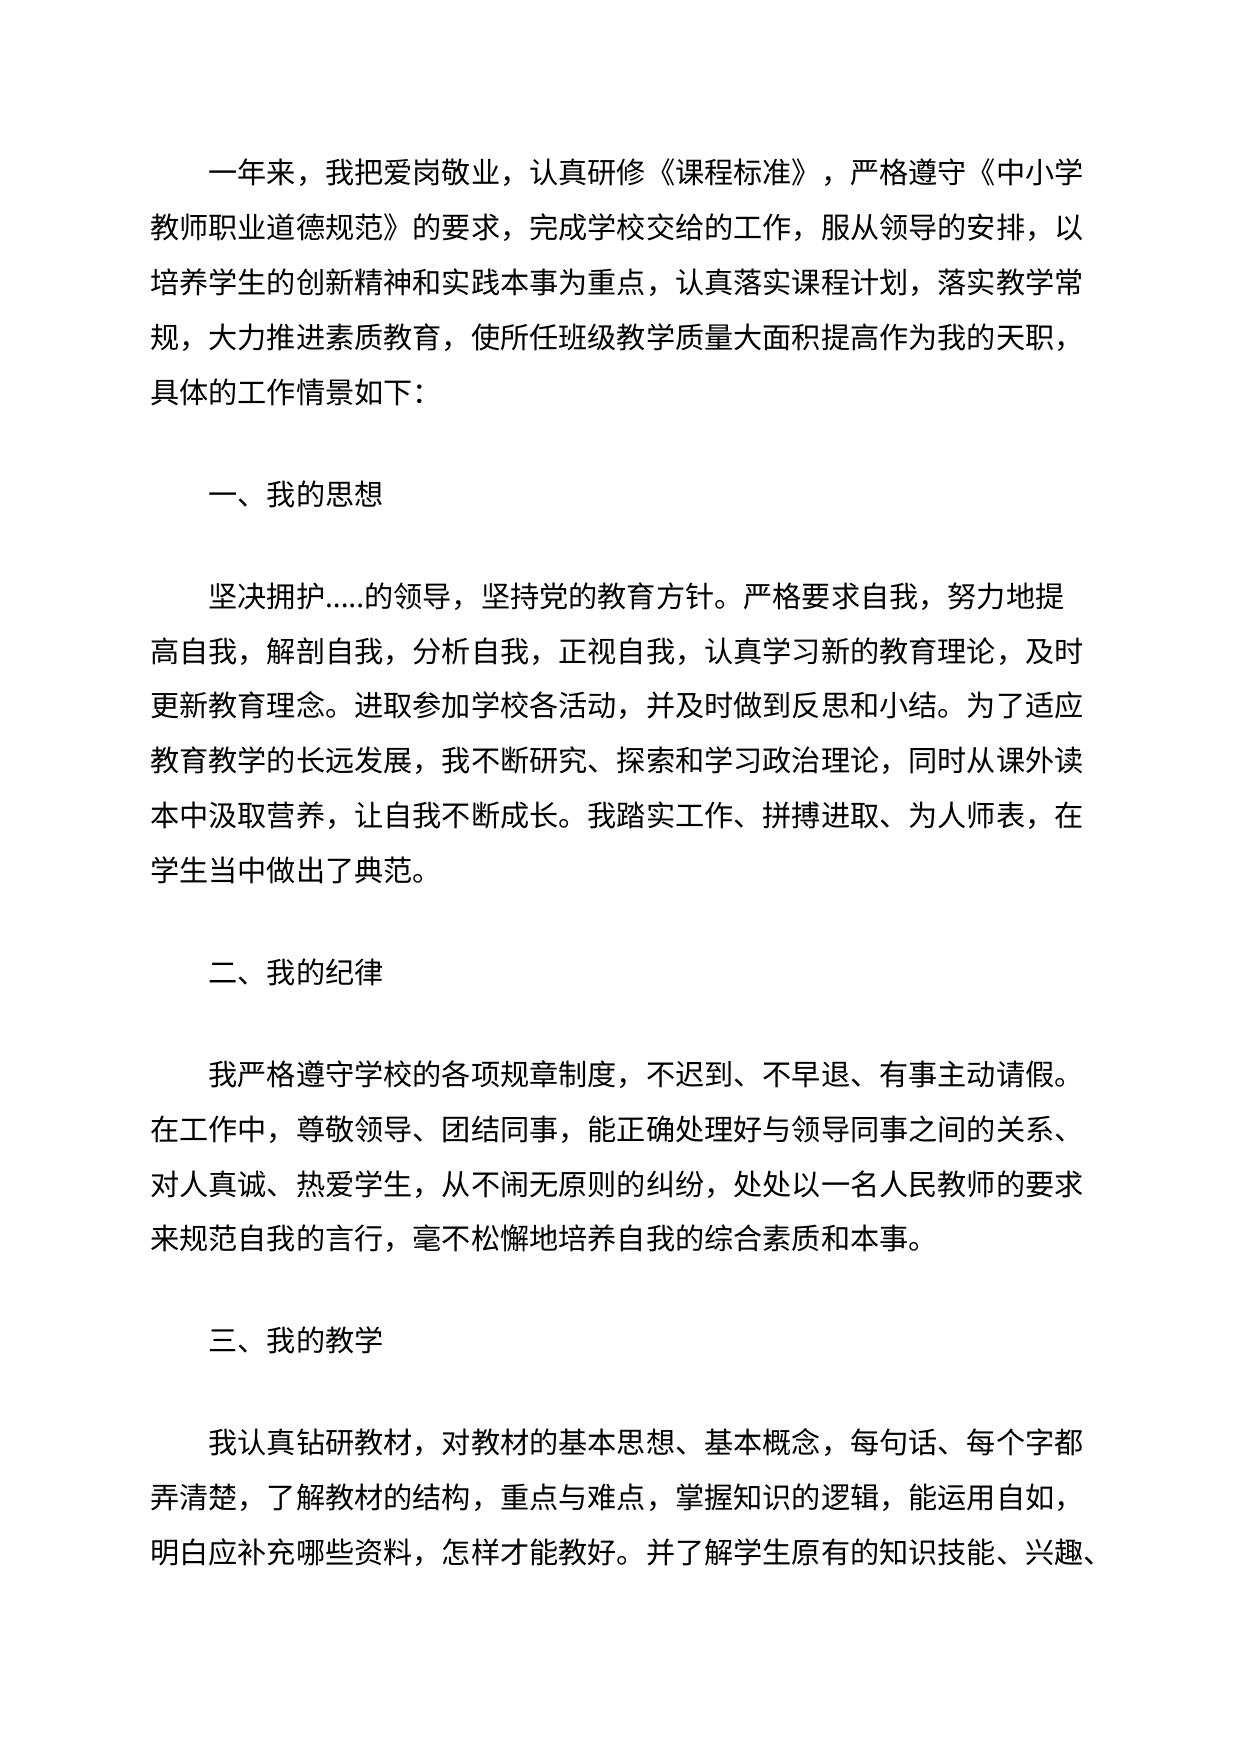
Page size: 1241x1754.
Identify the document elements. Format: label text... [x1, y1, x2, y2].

text 一、我的思想 [150, 471, 1090, 514]
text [150, 1419, 1090, 1572]
text 一年来，我把爱岗敬业，认真研修《课程标准》，严格遵守《中小学教师职业道德规范》的要求，完成学校交给的工作，服从领导的安排，以培养学生的创新精神和实践本事为重点，认真落实课程计划，落实教学常规，大力推进素质教育，使所任班级教学质量大面积提高作为我的天职，具体的工作情景如下： [150, 150, 1090, 412]
text 二、我的纪律 [150, 949, 1090, 992]
text 我严格遵守学校的各项规章制度，不迟到、不早退、有事主动请假。在工作中，尊敬领导、团结同事，能正确处理好与领导同事之间的关系、对人真诚、热爱学生，从不闹无原则的纠纷，处处以一名人民教师的要求来规范自我的言行，毫不松懈地培养自我的综合素质和本事。 [150, 1051, 1090, 1258]
text 三、我的教学 [150, 1318, 1090, 1360]
text 坚决拥护.....的领导，坚持党的教育方针。严格要求自我，努力地提高自我，解剖自我，分析自我，正视自我，认真学习新的教育理论，及时更新教育理念。进取参加学校各活动，并及时做到反思和小结。为了适应教育教学的长远发展，我不断研究、探索和学习政治理论，同时从课外读本中汲取营养，让自我不断成长。我踏实工作、拼搏进取、为人师表，在学生当中做出了典范。 [150, 573, 1090, 890]
